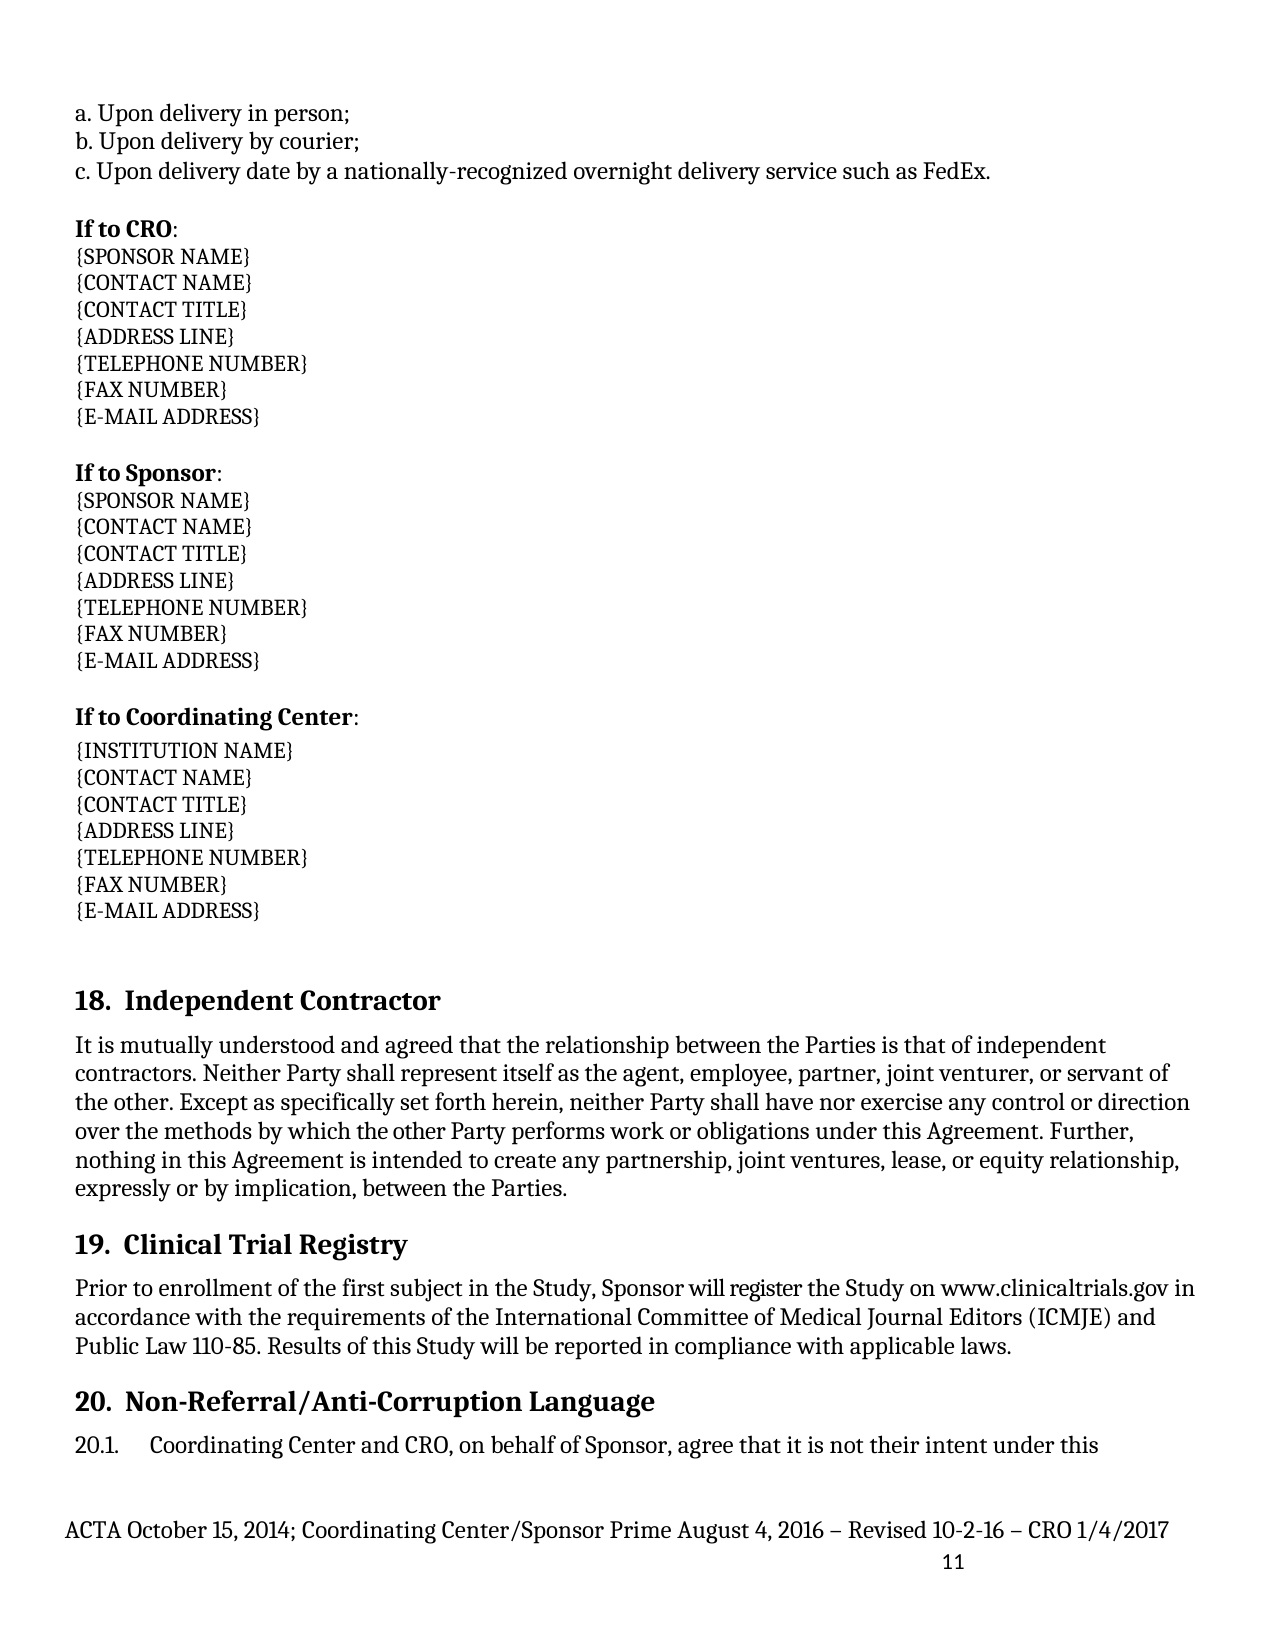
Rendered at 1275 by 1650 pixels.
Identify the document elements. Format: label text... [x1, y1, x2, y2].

text {CONTACT TITLE} [75, 541, 1221, 567]
text If to Sponsor: [75, 458, 1221, 487]
text {ADDRESS LINE} [75, 567, 1221, 594]
text {E-MAIL ADDRESS} [75, 403, 1221, 430]
text {TELEPHONE NUMBER} [75, 350, 1221, 377]
text {CONTACT TITLE} [75, 297, 1221, 323]
text {CONTACT TITLE} [75, 791, 1221, 818]
text {E-MAIL ADDRESS} [75, 647, 1221, 674]
text {SPONSOR NAME} [75, 487, 1221, 514]
text {INSTITUTION NAME} [75, 738, 1221, 764]
text {CONTACT NAME} [75, 764, 1221, 791]
text If to CRO: [75, 214, 1221, 243]
text {CONTACT NAME} [75, 270, 1221, 297]
text {ADDRESS LINE} [75, 323, 1221, 350]
text If to Coordinating Center: [75, 703, 1221, 732]
text 18. Independent Contractor [75, 984, 1221, 1018]
text {FAX NUMBER} [75, 621, 1221, 647]
text It is mutually understood and agreed that the relationship between the Parties is that of independent contractors. Neither Party shall represent itself as the agent, employee, partner, joint venturer, or servant of the other. Except as specifically set forth herein, neither Party shall have nor exercise any control or direction over the methods by which the other Party performs work or obligations under this Agreement. Further, nothing in this Agreement is intended to create any partnership, joint ventures, lease, or equity relationship, expressly or by implication, between the Parties. [75, 1031, 1201, 1203]
text {SPONSOR NAME} [75, 243, 1221, 270]
text {ADDRESS LINE} [75, 818, 1221, 844]
text 20. Non-Referral/Anti-Corruption Language [75, 1385, 1221, 1419]
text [75, 1431, 1187, 1460]
text {CONTACT NAME} [75, 514, 1221, 541]
text {FAX NUMBER} [75, 377, 1221, 403]
text {TELEPHONE NUMBER} [75, 594, 1221, 621]
text c. Upon delivery date by a nationally-recognized overnight delivery service such as FedEx. [75, 156, 1221, 185]
text b. Upon delivery by courier; [75, 127, 1221, 156]
text Prior to enrollment of the first subject in the Study, Sponsor will register the Study on www.clinicaltrials.gov in accordance with the requirements of the International Committee of Medical Journal Editors (ICMJE) and Public Law 110-85. Results of this Study will be reported in compliance with applicable laws. [75, 1274, 1213, 1360]
text {E-MAIL ADDRESS} [75, 897, 1221, 924]
text {TELEPHONE NUMBER} [75, 844, 1221, 871]
text {FAX NUMBER} [75, 871, 1221, 897]
text 19. Clinical Trial Registry [75, 1228, 1221, 1261]
text a. Upon delivery in person; [75, 98, 1221, 127]
